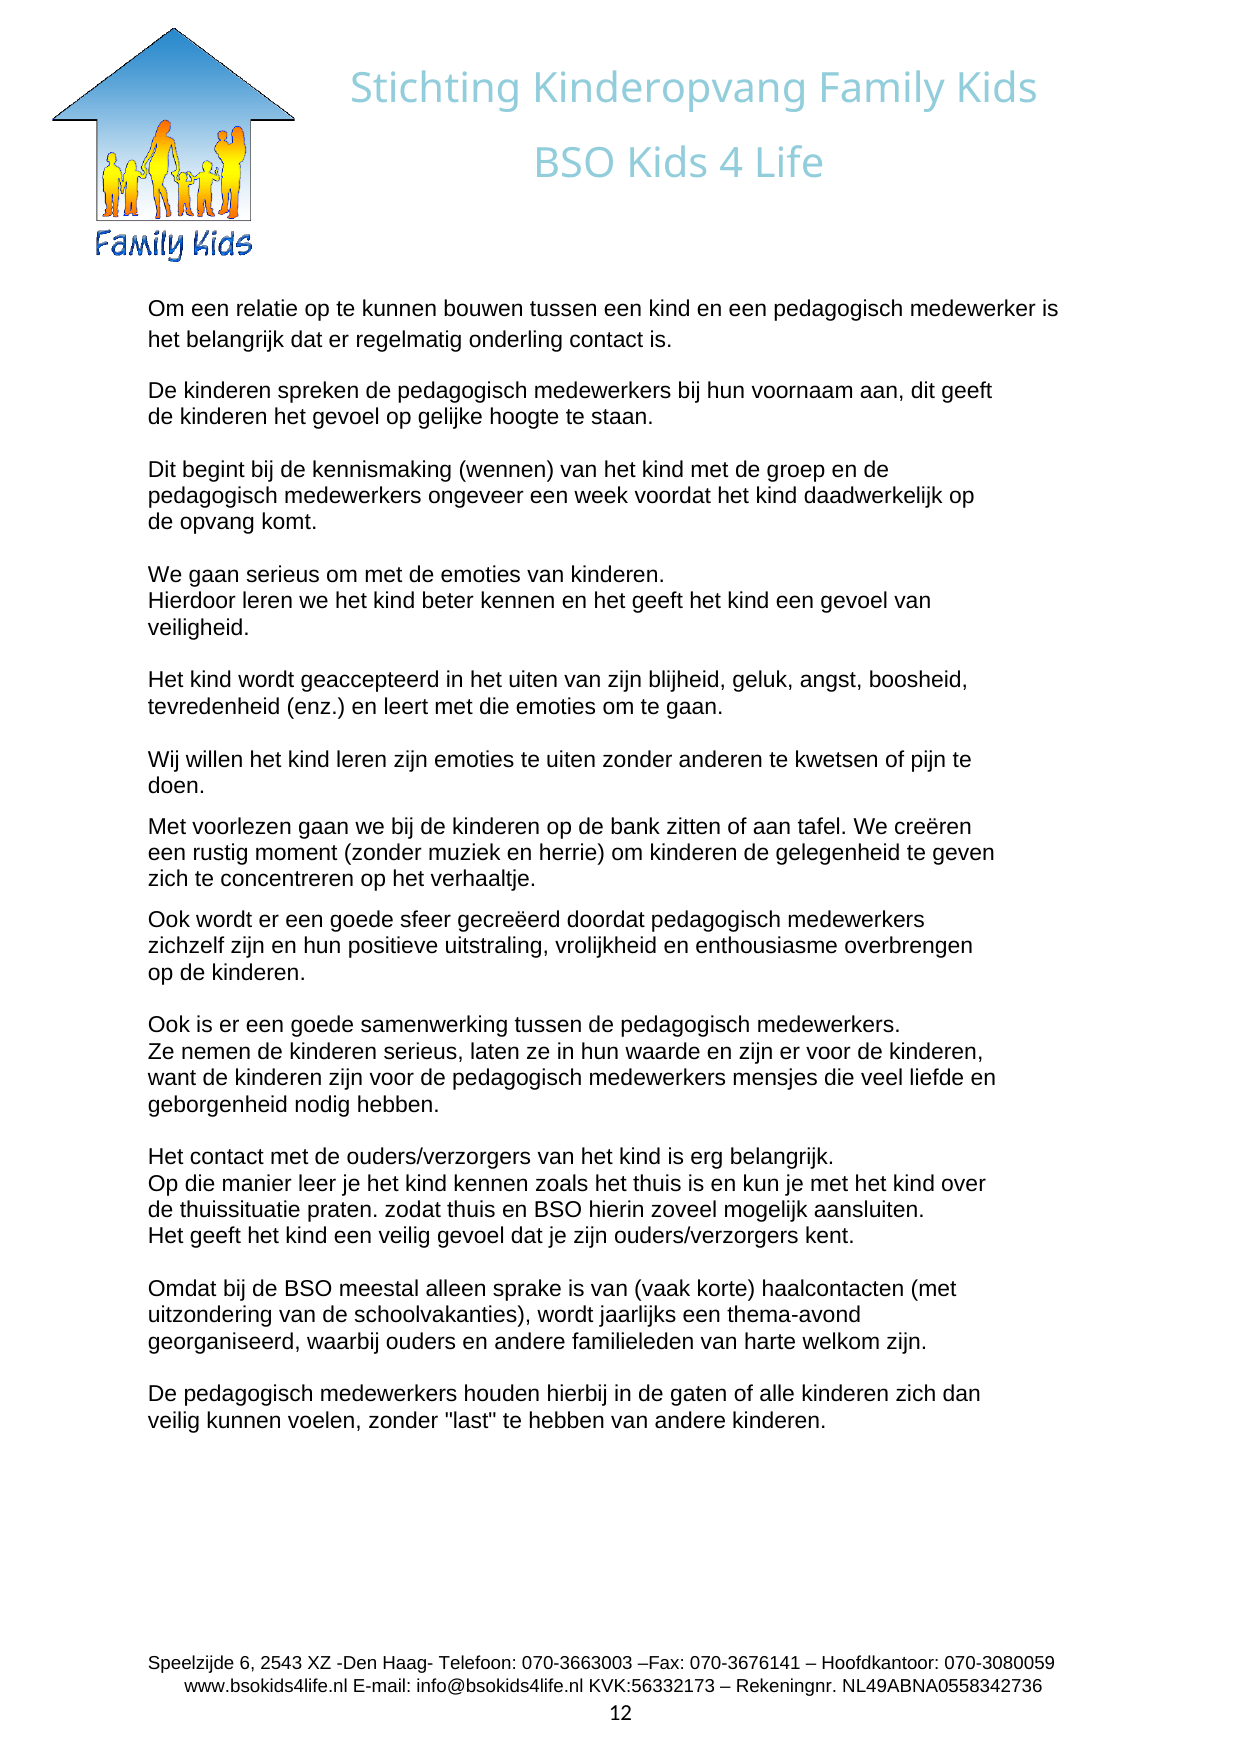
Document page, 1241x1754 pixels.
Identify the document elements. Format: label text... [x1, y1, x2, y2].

text Met voorlezen gaan we bij de kinderen op de bank zitten of aan tafel. We creëren een rustig moment (zonder muziek en herrie) om kinderen de gelegenheid te geven zich te concentreren op het verhaaltje. [148, 813, 1004, 892]
text Ze nemen de kinderen serieus, laten ze in hun waarde en zijn er voor de kinderen, want de kinderen zijn voor de pedagogisch medewerkers mensjes die veel liefde en geborgenheid nodig hebben. [148, 1038, 1004, 1117]
picture [52, 28, 295, 262]
text We gaan serieus om met de emoties van kinderen. [148, 561, 1004, 587]
text De pedagogisch medewerkers houden hierbij in de gaten of alle kinderen zich dan veilig kunnen voelen, zonder "last" te hebben van andere kinderen. [148, 1380, 1004, 1433]
text Het geeft het kind een veilig gevoel dat je zijn ouders/verzorgers kent. [148, 1222, 1004, 1249]
text Het contact met de ouders/verzorgers van het kind is erg belangrijk. [148, 1143, 1004, 1169]
text Om een relatie op te kunnen bouwen tussen een kind en een pedagogisch medewerker is het belangrijk dat er regelmatig onderling contact is. [148, 295, 1092, 352]
text Ook is er een goede samenwerking tussen de pedagogisch medewerkers. [148, 1011, 1004, 1038]
text Ook wordt er een goede sfeer gecreëerd doordat pedagogisch medewerkers zichzelf zijn en hun positieve uitstraling, vrolijkheid en enthousiasme overbrengen op de kinderen. [148, 906, 1004, 985]
text Op die manier leer je het kind kennen zoals het thuis is en kun je met het kind over de thuissituatie praten. zodat thuis en BSO hierin zoveel mogelijk aansluiten. [148, 1169, 1004, 1222]
text Wij willen het kind leren zijn emoties te uiten zonder anderen te kwetsen of pijn te doen. [148, 746, 1004, 798]
text De kinderen spreken de pedagogisch medewerkers bij hun voornaam aan, dit geeft de kinderen het gevoel op gelijke hoogte te staan. [148, 377, 1004, 429]
text Hierdoor leren we het kind beter kennen en het geeft het kind een gevoel van veiligheid. [148, 587, 1004, 640]
text Het kind wordt geaccepteerd in het uiten van zijn blijheid, geluk, angst, boosheid, tevredenheid (enz.) en leert met die emoties om te gaan. [148, 666, 1004, 719]
text Dit begint bij de kennismaking (wennen) van het kind met de groep en de pedagogisch medewerkers ongeveer een week voordat het kind daadwerkelijk op de opvang komt. [148, 456, 1004, 535]
text Omdat bij de BSO meestal alleen sprake is van (vaak korte) haalcontacten (met uitzondering van de schoolvakanties), wordt jaarlijks een thema-avond georganiseerd, waarbij ouders en andere familieleden van harte welkom zijn. [148, 1275, 1004, 1354]
